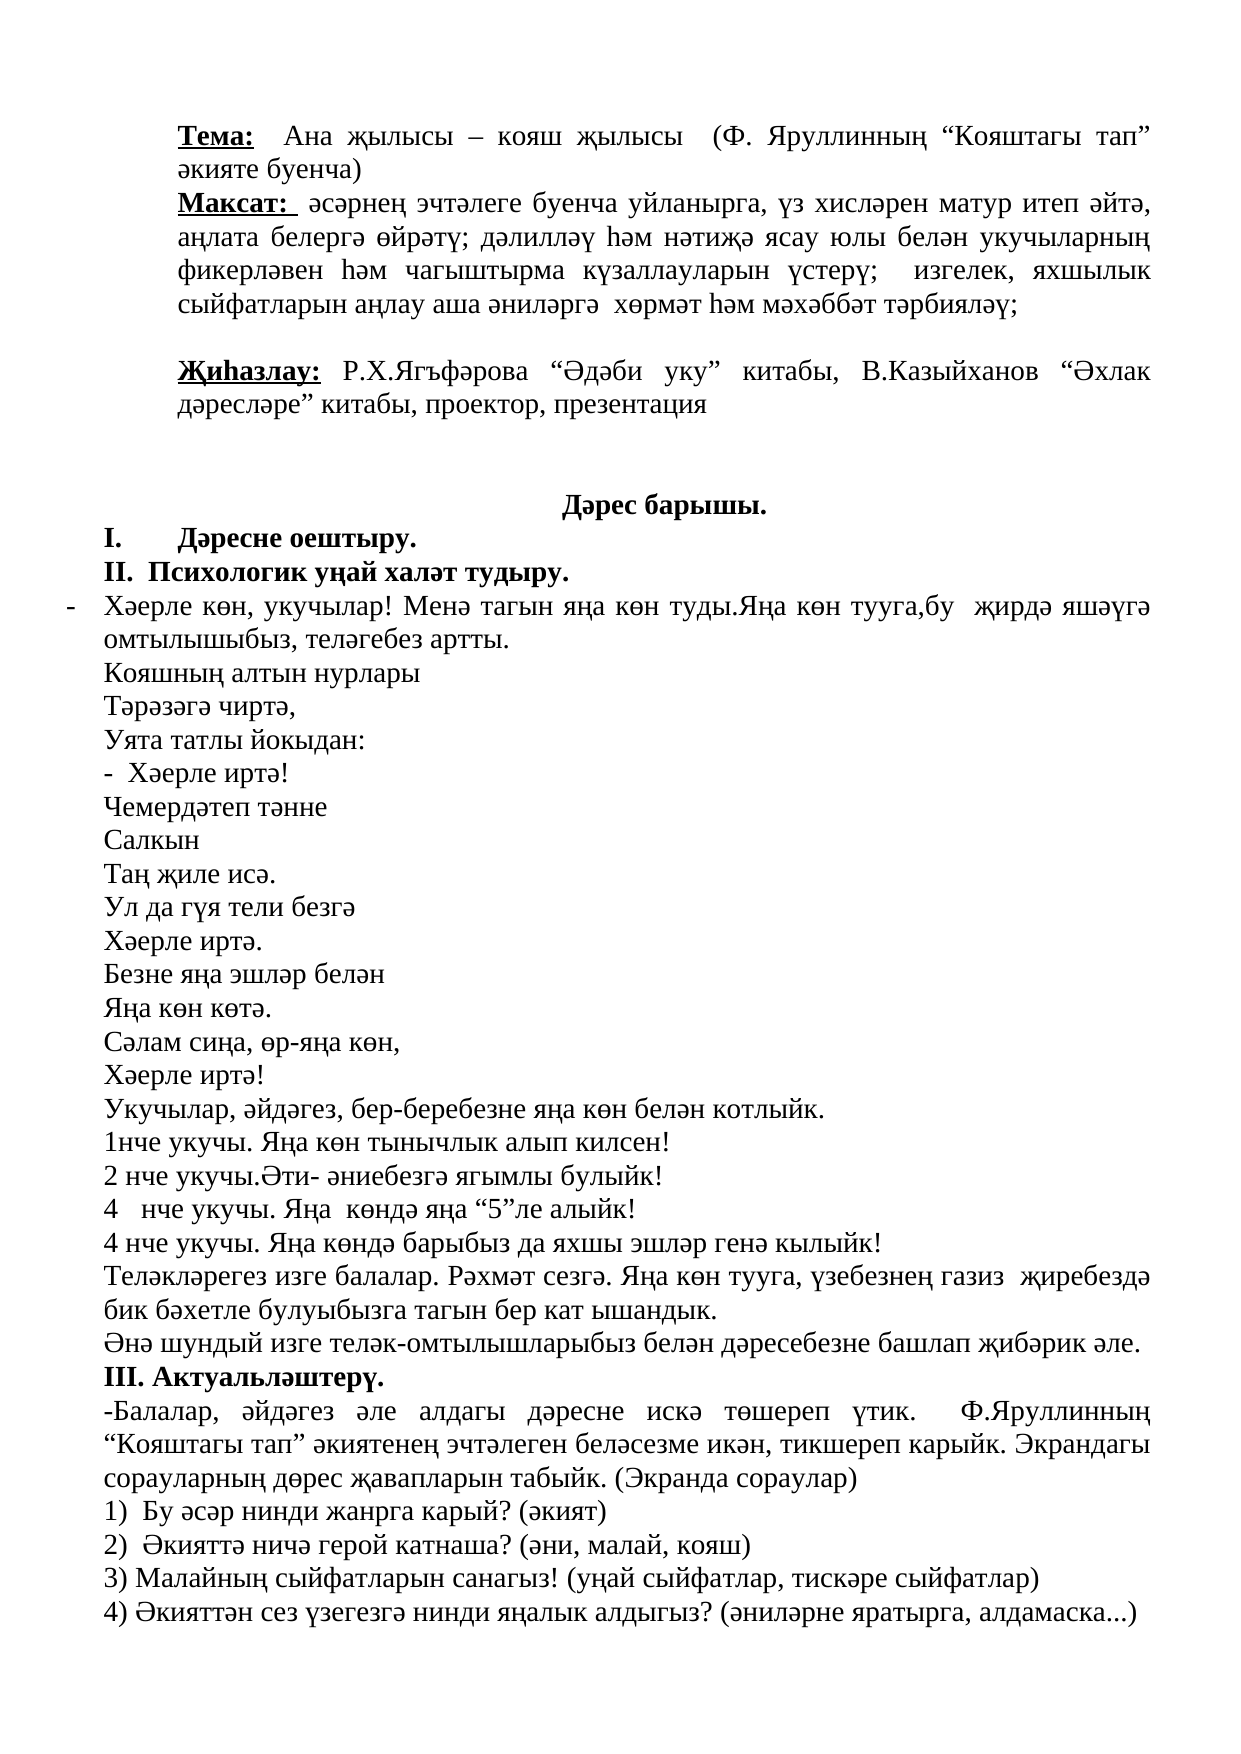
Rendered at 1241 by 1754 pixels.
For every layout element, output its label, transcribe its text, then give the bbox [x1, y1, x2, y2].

text Әнә шундый изге теләк-омтылышларыбыз белән дәресебезне башлап җибәрик әле. [103, 1326, 1152, 1359]
text Максат: әсәрнең эчтәлеге буенча уйланырга, үз хисләрен матур итеп әйтә, аңлата белергә өйрәтү; дәлилләү һәм нәтиҗә ясау юлы белән укучыларның фикерләвен һәм чагыштырма күзаллауларын үстерү; изгелек, яхшылык сыйфатларын аңлау аша әниләргә хөрмәт һәм мәхәббәт тәрбияләү; [177, 185, 1152, 319]
text Кояшның алтын нурлары [103, 655, 1152, 688]
text Сәлам сиңа, өр-яңа көн, [103, 1024, 1152, 1057]
text Хәерле иртә. [103, 923, 1152, 957]
text Дәрес барышы. [177, 487, 1152, 521]
text Хәерле иртә! [103, 1057, 1152, 1091]
text Яңа көн көтә. [103, 990, 1152, 1024]
text II. Психологик уңай халәт тудыру. [103, 554, 1152, 588]
text Чемердәтеп тәнне [103, 789, 1152, 822]
text Ул да гүя тели безгә [103, 889, 1152, 923]
text Тәрәзәгә чиртә, [103, 688, 1152, 722]
text 1нче укучы. Яңа көн тынычлык алып килсен! [103, 1124, 1152, 1158]
text 4 нче укучы. Яңа көндә барыбыз да яхшы эшләр генә кылыйк! [103, 1225, 1152, 1258]
list нче укучы. Яңа көндә яңа “5”ле алыйк! [103, 1191, 1152, 1225]
text 2 нче укучы.Әти- әниебезгә ягымлы булыйк! [103, 1158, 1152, 1191]
text Җиһазлау: Р.Х.Ягъфәрова “Әдәби уку” китабы, В.Казыйханов “Әхлак дәресләре” китабы, проектор, презентация [177, 353, 1152, 420]
list Хәерле көн, укучылар! Менә тагын яңа көн туды.Яңа көн тууга,бу җирдә яшәүгә омтылышыбыз, теләгебез артты. [66, 588, 1152, 655]
text - Хәерле иртә! [103, 755, 1152, 789]
list Дәресне оештыру. [103, 521, 1152, 554]
text 2) Әкияттә ничә герой катнаша? (әни, малай, кояш) [103, 1527, 1152, 1560]
text Салкын [103, 822, 1152, 856]
text 4) Әкияттән сез үзегезгә нинди яңалык алдыгыз? (әниләрне яратырга, алдамаска...) [103, 1594, 1152, 1627]
text Безне яңа эшләр белән [103, 957, 1152, 990]
text Укучылар, әйдәгез, бер-беребезне яңа көн белән котлыйк. [103, 1091, 1152, 1124]
text Тема: Ана җылысы – кояш җылысы (Ф. Яруллинның “Кояштагы тап” әкияте буенча) [177, 118, 1152, 185]
text 1) Бу әсәр нинди жанрга карый? (әкият) [103, 1493, 1152, 1527]
text Таң җиле исә. [103, 856, 1152, 889]
text -Балалар, әйдәгез әле алдагы дәресне искә төшереп үтик. Ф.Яруллинның “Кояштагы тап” әкиятенең эчтәлеген беләсезме икән, тикшереп карыйк. Экрандагы сорауларның дөрес җавапларын табыйк. (Экранда сораулар) [103, 1393, 1152, 1493]
text 3) Малайның сыйфатларын санагыз! (уңай сыйфатлар, тискәре сыйфатлар) [103, 1560, 1152, 1594]
text III. Актуальләштерү. [103, 1359, 1152, 1393]
text Теләкләрегез изге балалар. Рәхмәт сезгә. Яңа көн тууга, үзебезнең газиз җиребездә бик бәхетле булуыбызга тагын бер кат ышандык. [103, 1258, 1152, 1326]
text Уята татлы йокыдан: [103, 722, 1152, 755]
